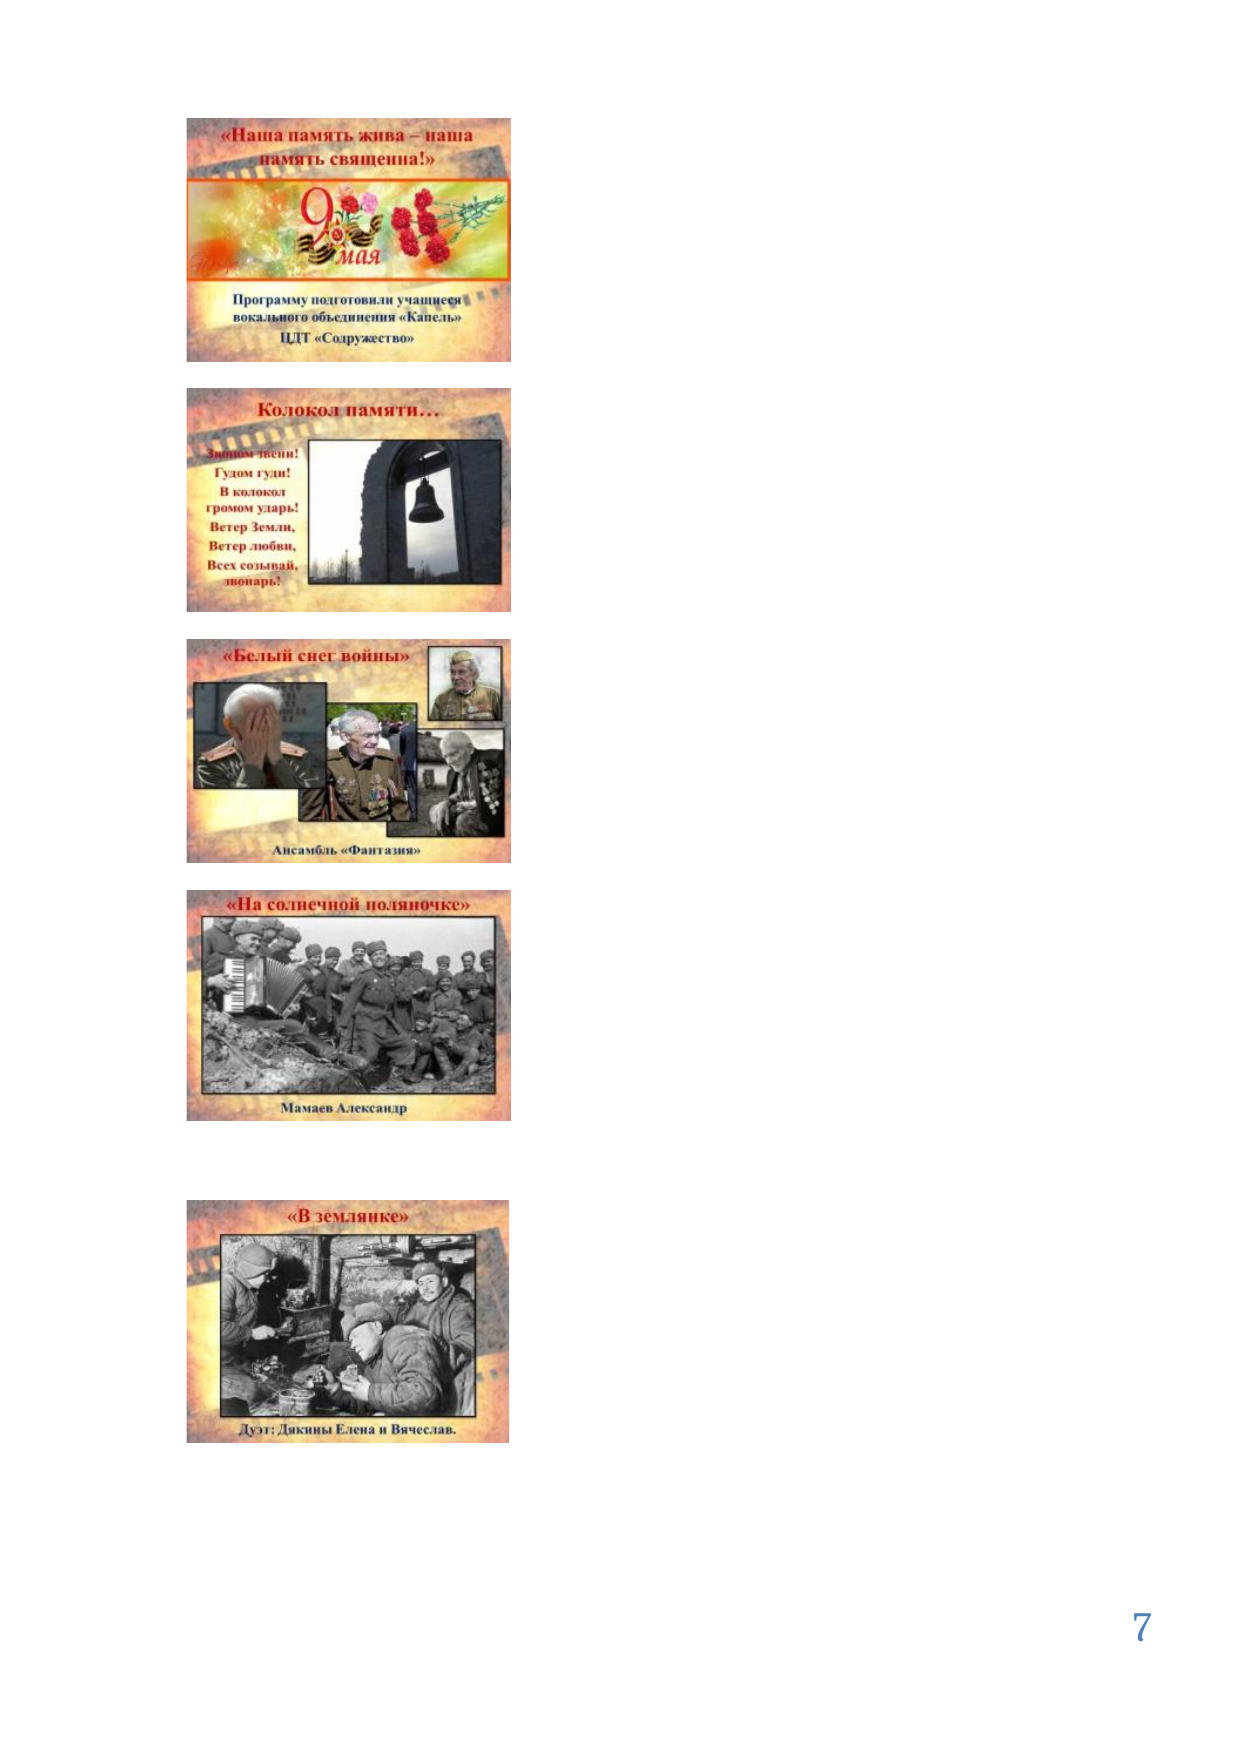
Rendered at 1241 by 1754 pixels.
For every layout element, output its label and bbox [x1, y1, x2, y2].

picture [186, 890, 511, 1121]
picture [186, 1200, 510, 1443]
picture [186, 118, 511, 362]
picture [186, 639, 511, 863]
picture [186, 388, 511, 612]
